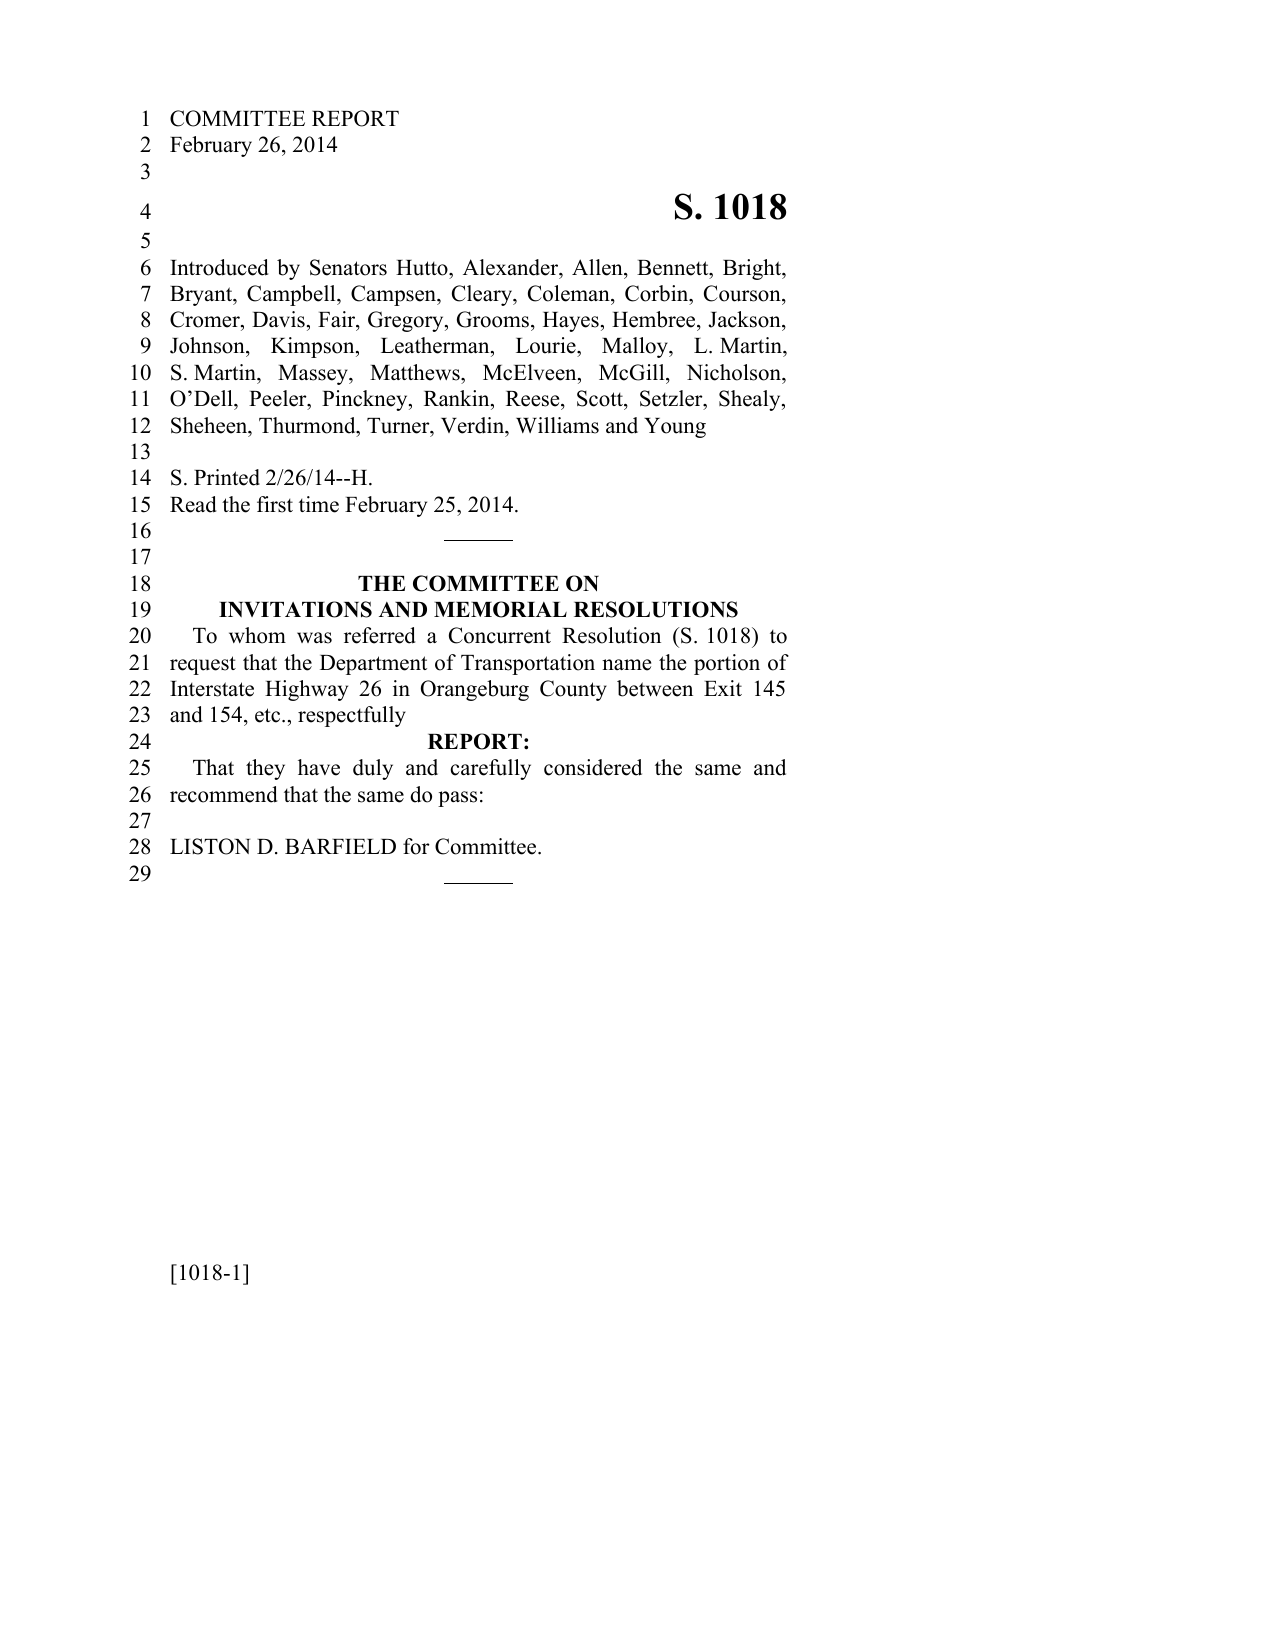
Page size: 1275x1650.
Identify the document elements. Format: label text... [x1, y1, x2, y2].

text LISTON D. BARFIELD for Committee. [169, 833, 787, 860]
text S. 1018 [169, 184, 787, 227]
text COMMITTEE REPORT [169, 105, 787, 131]
text REPORT: [169, 728, 787, 754]
text Introduced by Senators Hutto, Alexander, Allen, Bennett, Bright, Bryant, Campbell, Campsen, Cleary, Coleman, Corbin, Courson, Cromer, Davis, Fair, Gregory, Grooms, Hayes, Hembree, Jackson, Johnson, Kimpson, Leatherman, Lourie, Malloy, L. Martin, S. Martin, Massey, Matthews, McElveen, McGill, Nicholson, O’Dell, Peeler, Pinckney, Rankin, Reese, Scott, Setzler, Shealy, Sheheen, Thurmond, Turner, Verdin, Williams and Young [169, 253, 787, 438]
text Read the first time February 25, 2014. [169, 491, 787, 517]
text February 26, 2014 [169, 131, 787, 158]
text INVITATIONS AND MEMORIAL RESOLUTIONS [169, 596, 787, 622]
text S. Printed 2/26/14--H. [169, 464, 787, 491]
text THE COMMITTEE ON [169, 570, 787, 596]
text That they have duly and carefully considered the same and recommend that the same do pass: [169, 754, 787, 807]
text To whom was referred a Concurrent Resolution (S. 1018) to request that the Department of Transportation name the portion of Interstate Highway 26 in Orangeburg County between Exit 145 and 154, etc., respectfully [169, 622, 787, 728]
